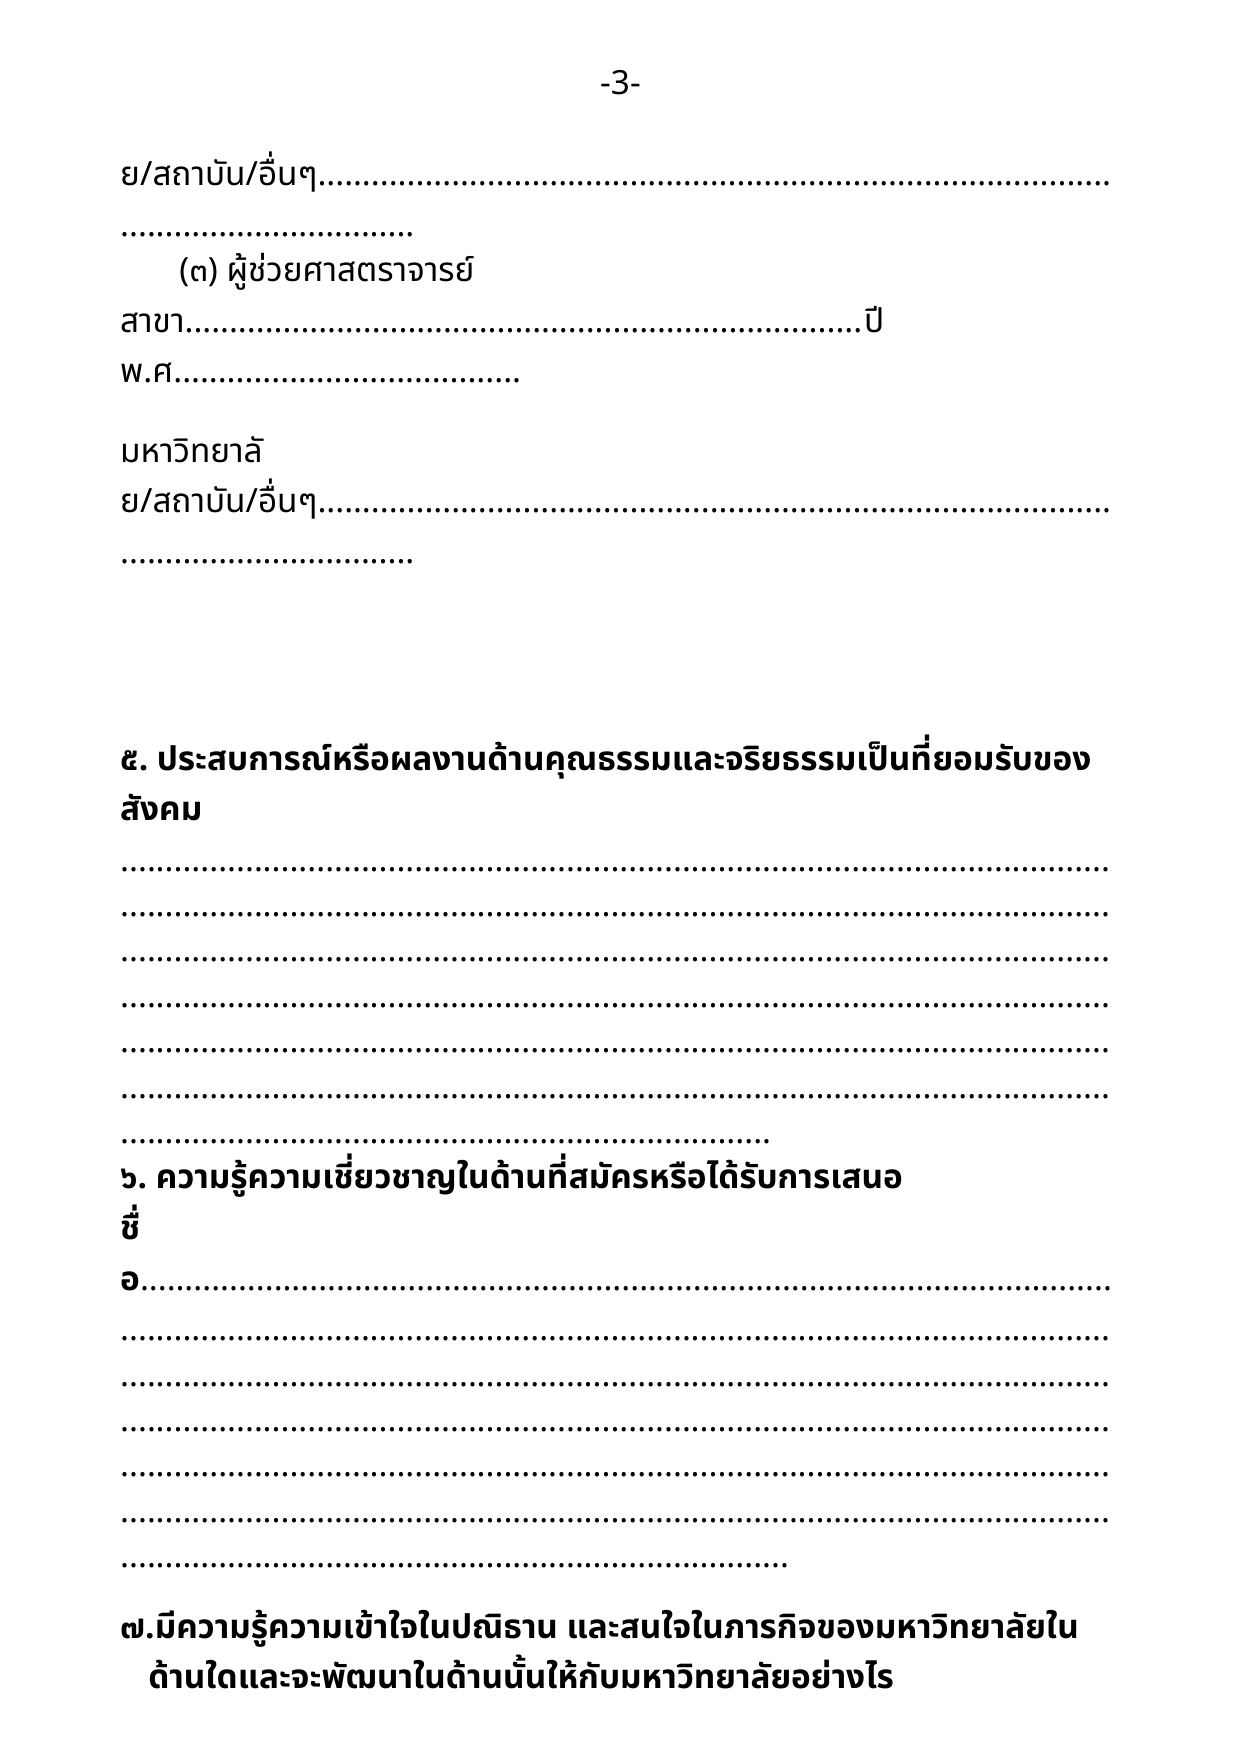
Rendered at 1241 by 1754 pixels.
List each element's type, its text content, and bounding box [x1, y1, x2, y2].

text ๕. ประสบการณ์หรือผลงานด้านคุณธรรมและจริยธรรมเป็นที่ยอมรับของสังคม [120, 734, 1120, 835]
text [120, 150, 1120, 246]
text ................................................................................................................................................................................................................................................................................................................................................................................................................................................................................................................................................................................................................................................................................................................................................................... [120, 835, 1120, 1153]
text (๓) ผู้ช่วยศาสตราจารย์ สาขา............................................................................ปี พ.ศ....................................... [120, 246, 1120, 398]
text ๖. ความรู้ความเชี่ยวชาญในด้านที่สมัครหรือได้รับการเสนอชื่อ................................................................................................................................................................................................................................................................................................................................................................................................................................................................................................................................................................................................................................................................................................................................................................... [120, 1153, 1120, 1577]
text ๗.มีความรู้ความเข้าใจในปณิธาน และสนใจในภารกิจของมหาวิทยาลัยในด้านใดและจะพัฒนาในด้านนั้นให้กับมหาวิทยาลัยอย่างไร [120, 1602, 1120, 1703]
